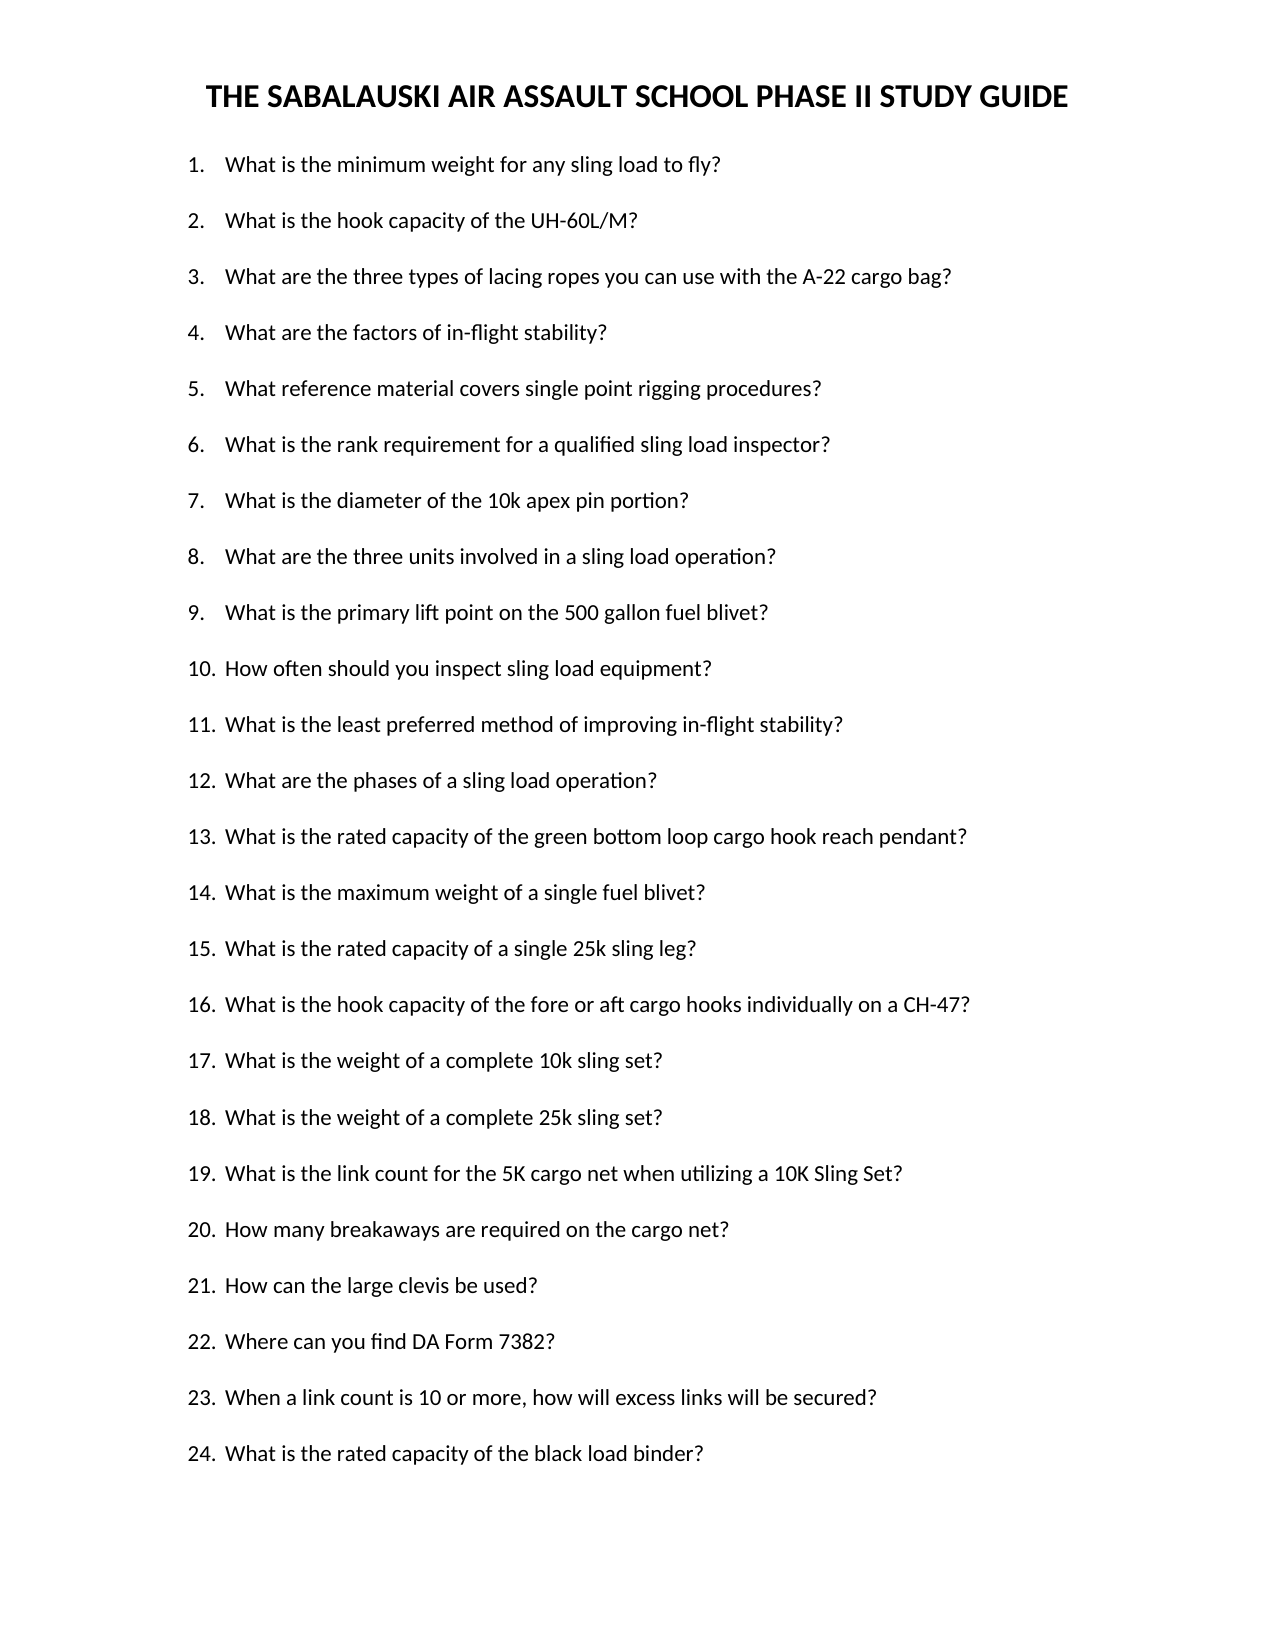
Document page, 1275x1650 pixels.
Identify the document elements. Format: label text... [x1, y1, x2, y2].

list What reference material covers single point rigging procedures? [187, 374, 1125, 402]
list What is the least preferred method of improving in-flight stability? [187, 710, 1125, 738]
list What is the maximum weight of a single fuel blivet? [187, 878, 1125, 907]
list What is the rated capacity of a single 25k sling leg? [187, 934, 1125, 963]
list What is the rated capacity of the green bottom loop cargo hook reach pendant? [187, 822, 1125, 851]
list When a link count is 10 or more, how will excess links will be secured? [187, 1383, 1125, 1411]
list What is the primary lift point on the 500 gallon fuel blivet? [187, 598, 1125, 626]
list What is the rank requirement for a qualified sling load inspector? [187, 430, 1125, 458]
list What is the weight of a complete 10k sling set? [187, 1047, 1125, 1075]
list What is the rated capacity of the black load binder? [187, 1439, 1125, 1467]
list How can the large clevis be used? [187, 1271, 1125, 1299]
list What is the hook capacity of the fore or aft cargo hooks individually on a CH-47? [187, 991, 1125, 1019]
list What is the hook capacity of the UH-60L/M? [187, 206, 1125, 234]
list What are the phases of a sling load operation? [187, 766, 1125, 794]
list Where can you find DA Form 7382? [187, 1327, 1125, 1355]
list How many breakaways are required on the cargo net? [187, 1215, 1125, 1243]
list What are the three types of lacing ropes you can use with the A-22 cargo bag? [187, 262, 1125, 290]
list What are the factors of in-flight stability? [187, 318, 1125, 346]
list What is the weight of a complete 25k sling set? [187, 1103, 1125, 1131]
list How often should you inspect sling load equipment? [187, 654, 1125, 682]
list What is the diameter of the 10k apex pin portion? [187, 486, 1125, 514]
list What are the three units involved in a sling load operation? [187, 542, 1125, 570]
list What is the minimum weight for any sling load to fly? [187, 150, 1125, 178]
list What is the link count for the 5K cargo net when utilizing a 10K Sling Set? [187, 1159, 1125, 1187]
